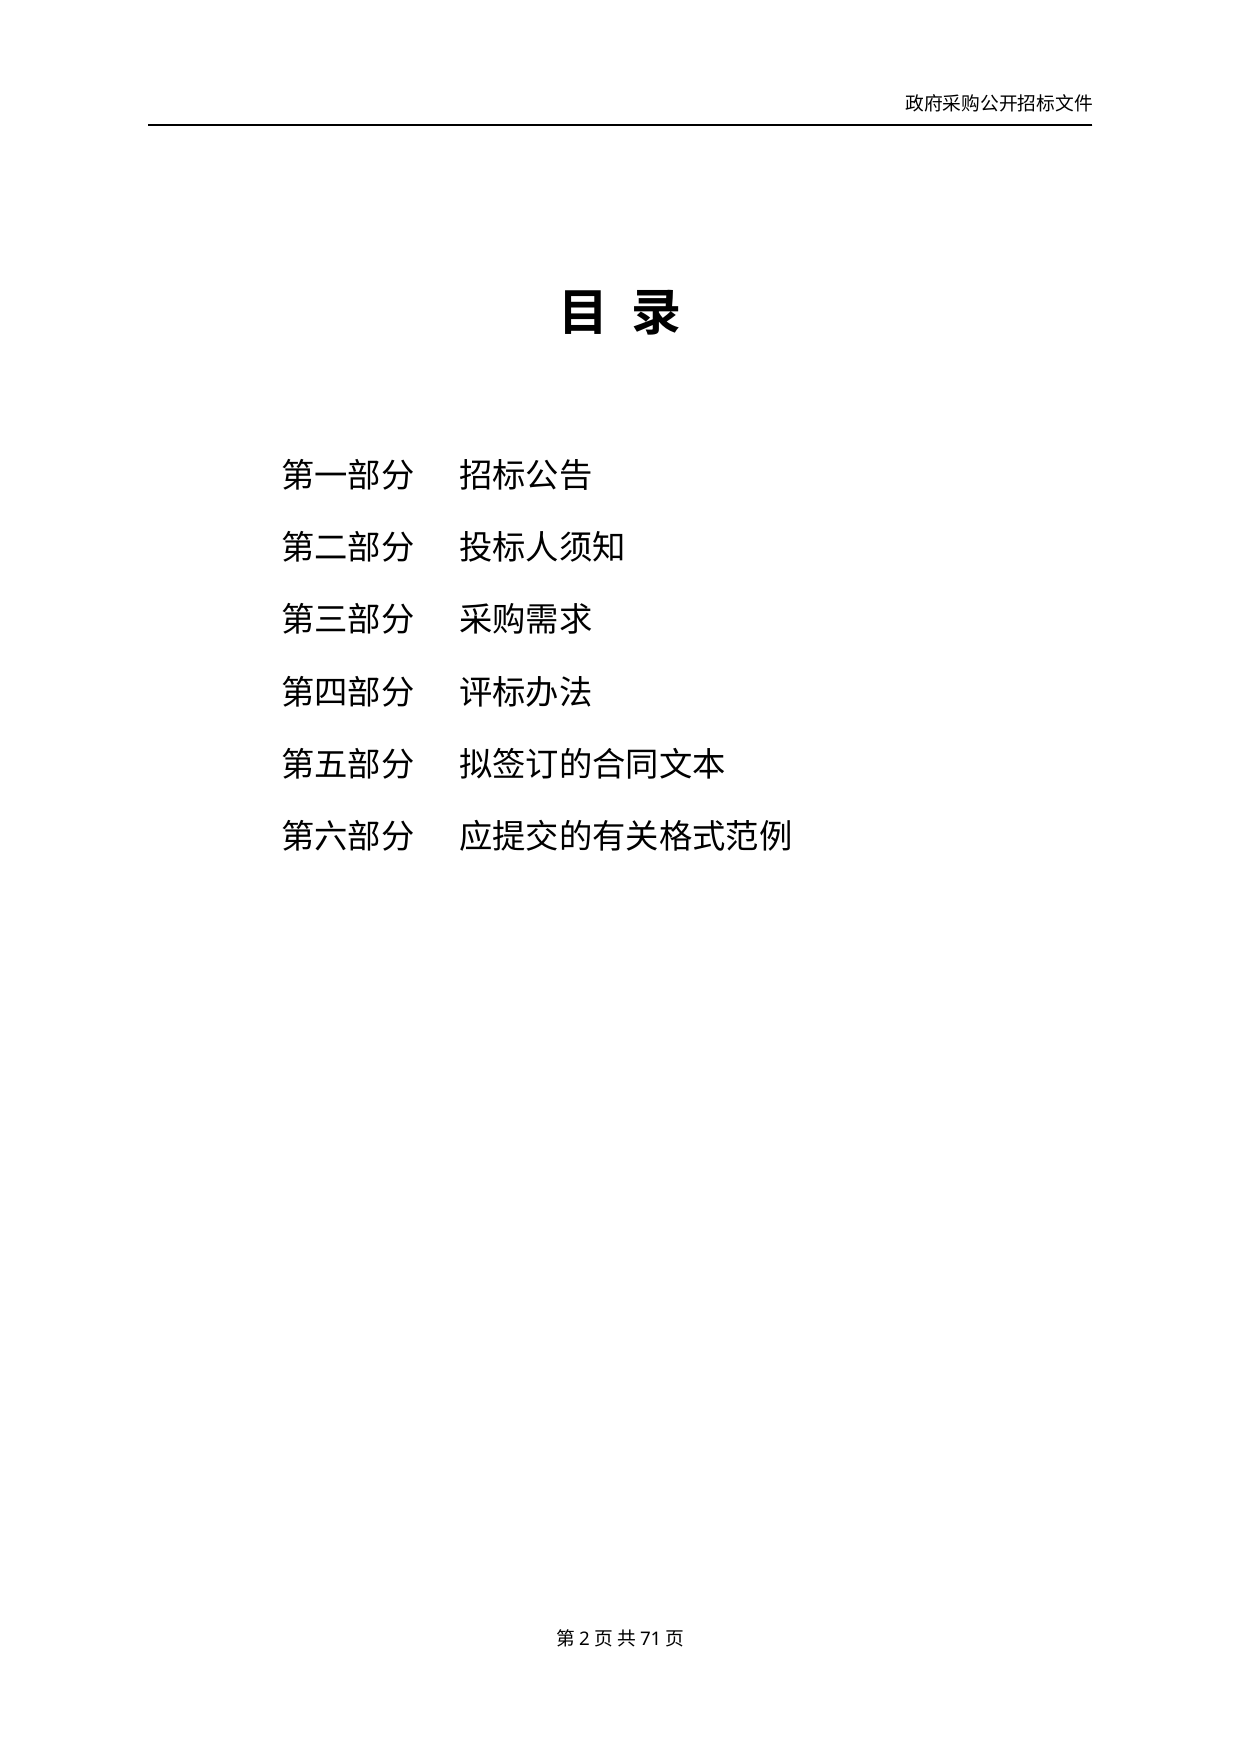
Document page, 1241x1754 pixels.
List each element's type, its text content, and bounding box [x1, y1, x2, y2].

text 第三部分 采购需求 [148, 593, 1092, 641]
text 第六部分 应提交的有关格式范例 [148, 810, 1092, 858]
text 第四部分 评标办法 [148, 665, 1092, 714]
text 第一部分 招标公告 [148, 448, 1092, 497]
text 第五部分 拟签订的合同文本 [148, 738, 1092, 786]
text 目 录 [148, 272, 1092, 344]
text 第二部分 投标人须知 [148, 521, 1092, 569]
